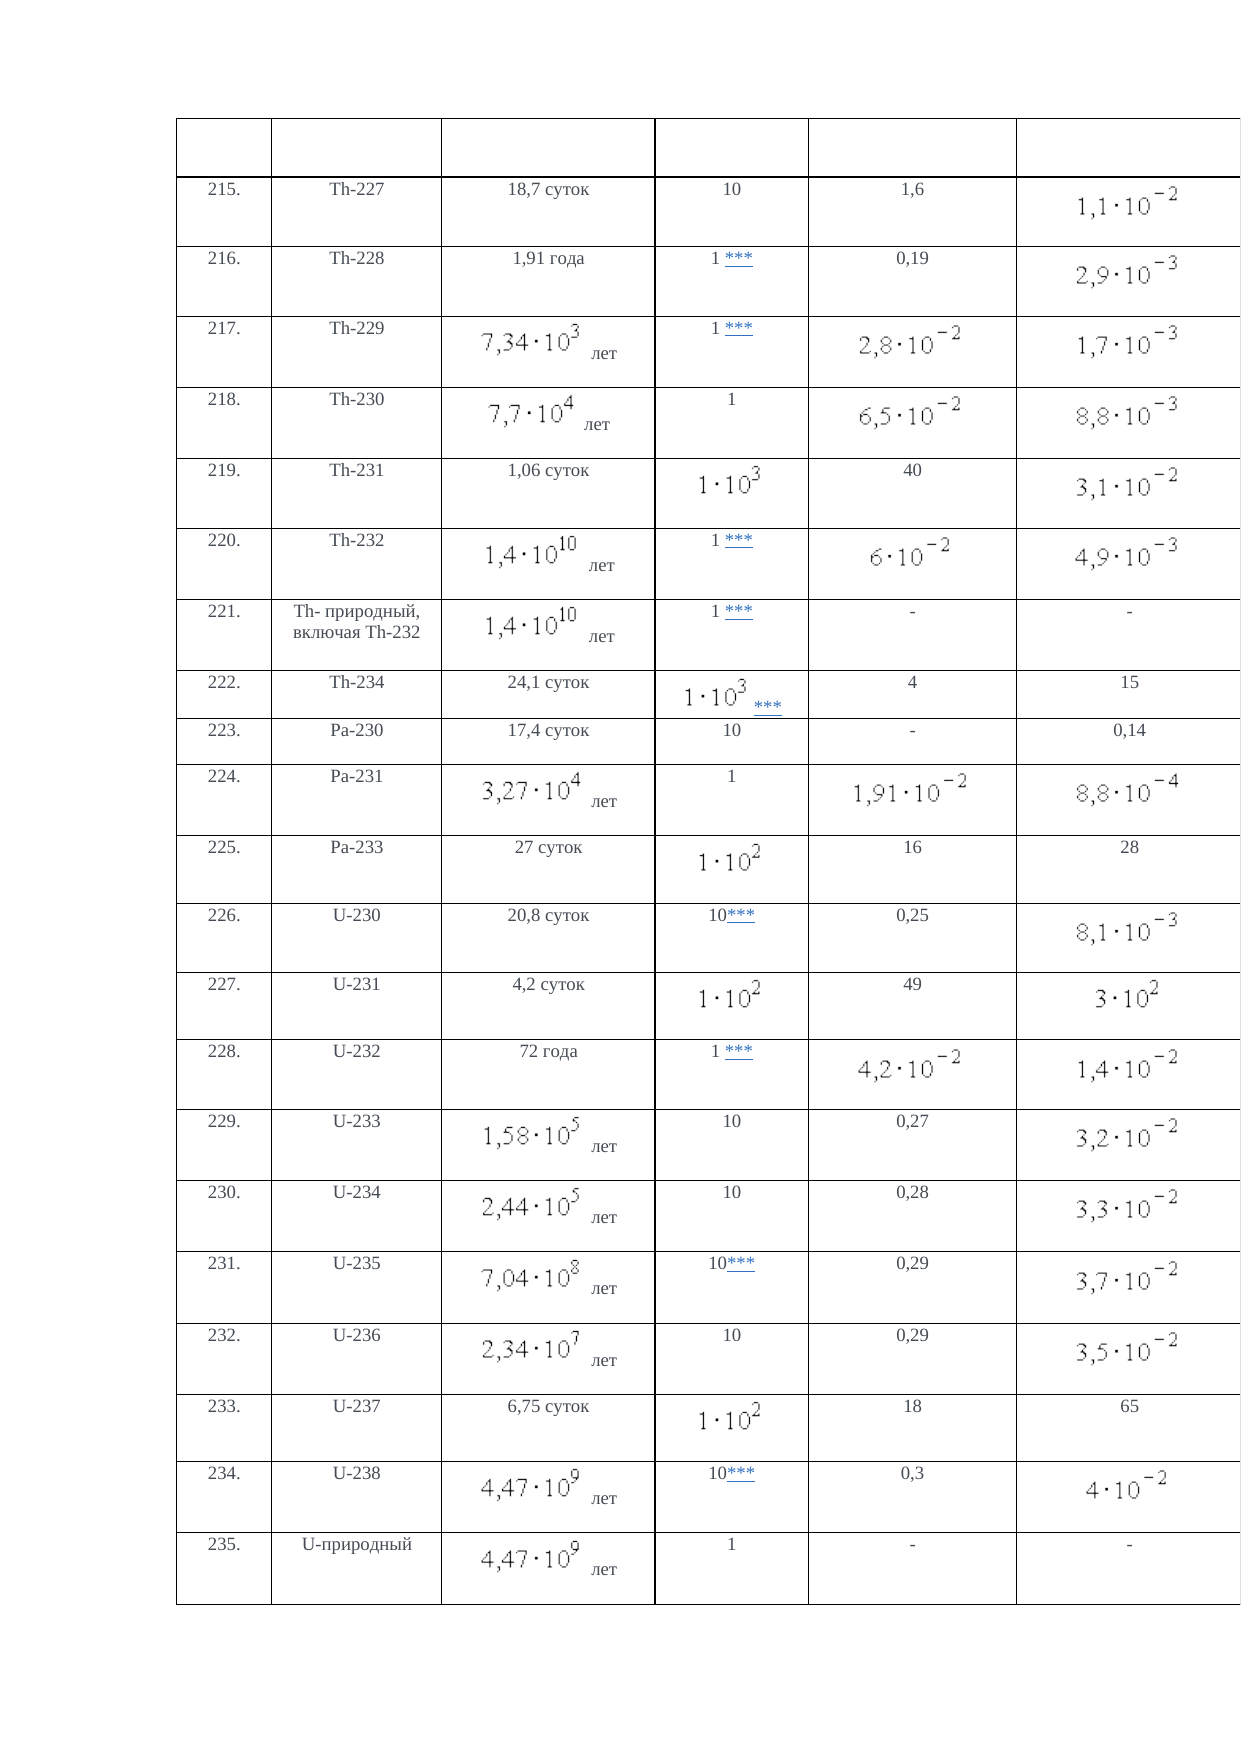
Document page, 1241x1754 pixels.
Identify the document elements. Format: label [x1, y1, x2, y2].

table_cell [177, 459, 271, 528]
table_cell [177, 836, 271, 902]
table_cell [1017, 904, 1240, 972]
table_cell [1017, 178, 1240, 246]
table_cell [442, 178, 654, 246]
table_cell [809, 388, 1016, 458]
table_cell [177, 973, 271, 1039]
picture [480, 1181, 587, 1224]
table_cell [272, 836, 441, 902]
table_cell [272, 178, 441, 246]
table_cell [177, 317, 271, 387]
picture [480, 1462, 587, 1505]
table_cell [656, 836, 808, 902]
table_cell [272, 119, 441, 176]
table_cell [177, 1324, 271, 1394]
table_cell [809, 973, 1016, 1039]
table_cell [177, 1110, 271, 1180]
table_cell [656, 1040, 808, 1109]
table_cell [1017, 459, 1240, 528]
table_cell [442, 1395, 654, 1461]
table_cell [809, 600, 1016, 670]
picture [1074, 765, 1185, 810]
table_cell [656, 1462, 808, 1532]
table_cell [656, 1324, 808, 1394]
picture [482, 528, 584, 572]
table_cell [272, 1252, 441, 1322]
picture [1074, 903, 1185, 949]
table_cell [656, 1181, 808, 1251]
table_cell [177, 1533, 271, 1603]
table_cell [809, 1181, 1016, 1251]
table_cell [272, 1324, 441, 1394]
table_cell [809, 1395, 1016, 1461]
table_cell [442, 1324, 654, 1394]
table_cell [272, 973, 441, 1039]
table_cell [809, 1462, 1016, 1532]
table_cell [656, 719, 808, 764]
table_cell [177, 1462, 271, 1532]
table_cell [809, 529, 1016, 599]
picture [1074, 247, 1185, 292]
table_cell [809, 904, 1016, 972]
picture [480, 1533, 587, 1576]
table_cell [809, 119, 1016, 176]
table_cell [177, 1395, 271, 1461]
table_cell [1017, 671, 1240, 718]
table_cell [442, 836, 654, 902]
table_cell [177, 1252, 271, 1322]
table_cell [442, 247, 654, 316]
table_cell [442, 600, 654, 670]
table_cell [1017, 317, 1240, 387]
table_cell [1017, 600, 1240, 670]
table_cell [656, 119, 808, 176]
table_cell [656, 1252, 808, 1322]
picture [1074, 1040, 1185, 1086]
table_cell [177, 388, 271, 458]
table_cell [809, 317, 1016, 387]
picture [480, 1109, 587, 1153]
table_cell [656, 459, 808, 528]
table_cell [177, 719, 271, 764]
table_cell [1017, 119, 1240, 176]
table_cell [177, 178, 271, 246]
picture [695, 1394, 768, 1438]
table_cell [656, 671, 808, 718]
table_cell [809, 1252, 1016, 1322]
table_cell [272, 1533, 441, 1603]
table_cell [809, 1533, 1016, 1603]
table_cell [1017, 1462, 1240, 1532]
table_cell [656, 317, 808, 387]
picture [857, 1040, 968, 1086]
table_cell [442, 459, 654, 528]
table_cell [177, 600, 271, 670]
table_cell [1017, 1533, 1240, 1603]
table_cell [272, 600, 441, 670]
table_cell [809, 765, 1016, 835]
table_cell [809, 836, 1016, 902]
picture [695, 973, 768, 1016]
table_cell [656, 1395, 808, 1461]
picture [857, 387, 968, 433]
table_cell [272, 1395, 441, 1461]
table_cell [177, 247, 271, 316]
picture [851, 765, 974, 810]
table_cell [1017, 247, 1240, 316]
picture [868, 528, 957, 574]
picture [480, 765, 587, 808]
picture [1074, 316, 1185, 362]
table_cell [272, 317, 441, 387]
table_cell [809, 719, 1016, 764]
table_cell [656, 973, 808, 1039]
picture [482, 600, 584, 643]
picture [1093, 973, 1166, 1016]
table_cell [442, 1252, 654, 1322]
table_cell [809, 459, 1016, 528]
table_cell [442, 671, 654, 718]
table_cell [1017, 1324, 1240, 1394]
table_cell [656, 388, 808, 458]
picture [1074, 387, 1185, 433]
picture [695, 459, 768, 502]
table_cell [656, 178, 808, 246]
picture [857, 316, 968, 362]
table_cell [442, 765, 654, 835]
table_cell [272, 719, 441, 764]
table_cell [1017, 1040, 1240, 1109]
picture [1074, 1252, 1185, 1298]
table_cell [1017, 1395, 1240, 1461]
picture [480, 1252, 587, 1295]
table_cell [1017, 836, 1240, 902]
picture [487, 387, 580, 431]
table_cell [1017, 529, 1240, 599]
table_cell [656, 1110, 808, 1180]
picture [1074, 459, 1185, 504]
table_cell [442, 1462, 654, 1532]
picture [695, 836, 768, 879]
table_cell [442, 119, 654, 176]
picture [1074, 1109, 1185, 1155]
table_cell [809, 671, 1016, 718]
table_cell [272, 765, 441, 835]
picture [1074, 1181, 1185, 1226]
picture [1074, 528, 1185, 574]
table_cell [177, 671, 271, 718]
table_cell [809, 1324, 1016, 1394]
picture [1074, 177, 1185, 223]
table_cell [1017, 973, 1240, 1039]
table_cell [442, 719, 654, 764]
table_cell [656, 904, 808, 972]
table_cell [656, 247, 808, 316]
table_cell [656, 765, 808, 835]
picture [1085, 1462, 1174, 1507]
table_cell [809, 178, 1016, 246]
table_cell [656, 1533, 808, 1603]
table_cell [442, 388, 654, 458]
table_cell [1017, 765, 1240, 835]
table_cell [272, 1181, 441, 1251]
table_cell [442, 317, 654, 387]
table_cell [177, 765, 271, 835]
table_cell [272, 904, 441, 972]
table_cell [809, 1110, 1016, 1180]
picture [480, 316, 587, 359]
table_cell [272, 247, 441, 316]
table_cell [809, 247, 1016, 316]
picture [480, 1323, 587, 1366]
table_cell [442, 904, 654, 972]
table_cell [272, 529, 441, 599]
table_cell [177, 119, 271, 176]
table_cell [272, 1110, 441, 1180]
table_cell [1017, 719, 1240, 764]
picture [1074, 1323, 1185, 1369]
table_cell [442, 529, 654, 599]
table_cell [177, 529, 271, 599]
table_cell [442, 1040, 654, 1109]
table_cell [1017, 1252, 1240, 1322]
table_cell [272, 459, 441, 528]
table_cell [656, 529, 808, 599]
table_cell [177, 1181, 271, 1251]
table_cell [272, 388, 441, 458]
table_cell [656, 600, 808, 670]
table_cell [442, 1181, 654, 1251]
picture [681, 671, 754, 714]
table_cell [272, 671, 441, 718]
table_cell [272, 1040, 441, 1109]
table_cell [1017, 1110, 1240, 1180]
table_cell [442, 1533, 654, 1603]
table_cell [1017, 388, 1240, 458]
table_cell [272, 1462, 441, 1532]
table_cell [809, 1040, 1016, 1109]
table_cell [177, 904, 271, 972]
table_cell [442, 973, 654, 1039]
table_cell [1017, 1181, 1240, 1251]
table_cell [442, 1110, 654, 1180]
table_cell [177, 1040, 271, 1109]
